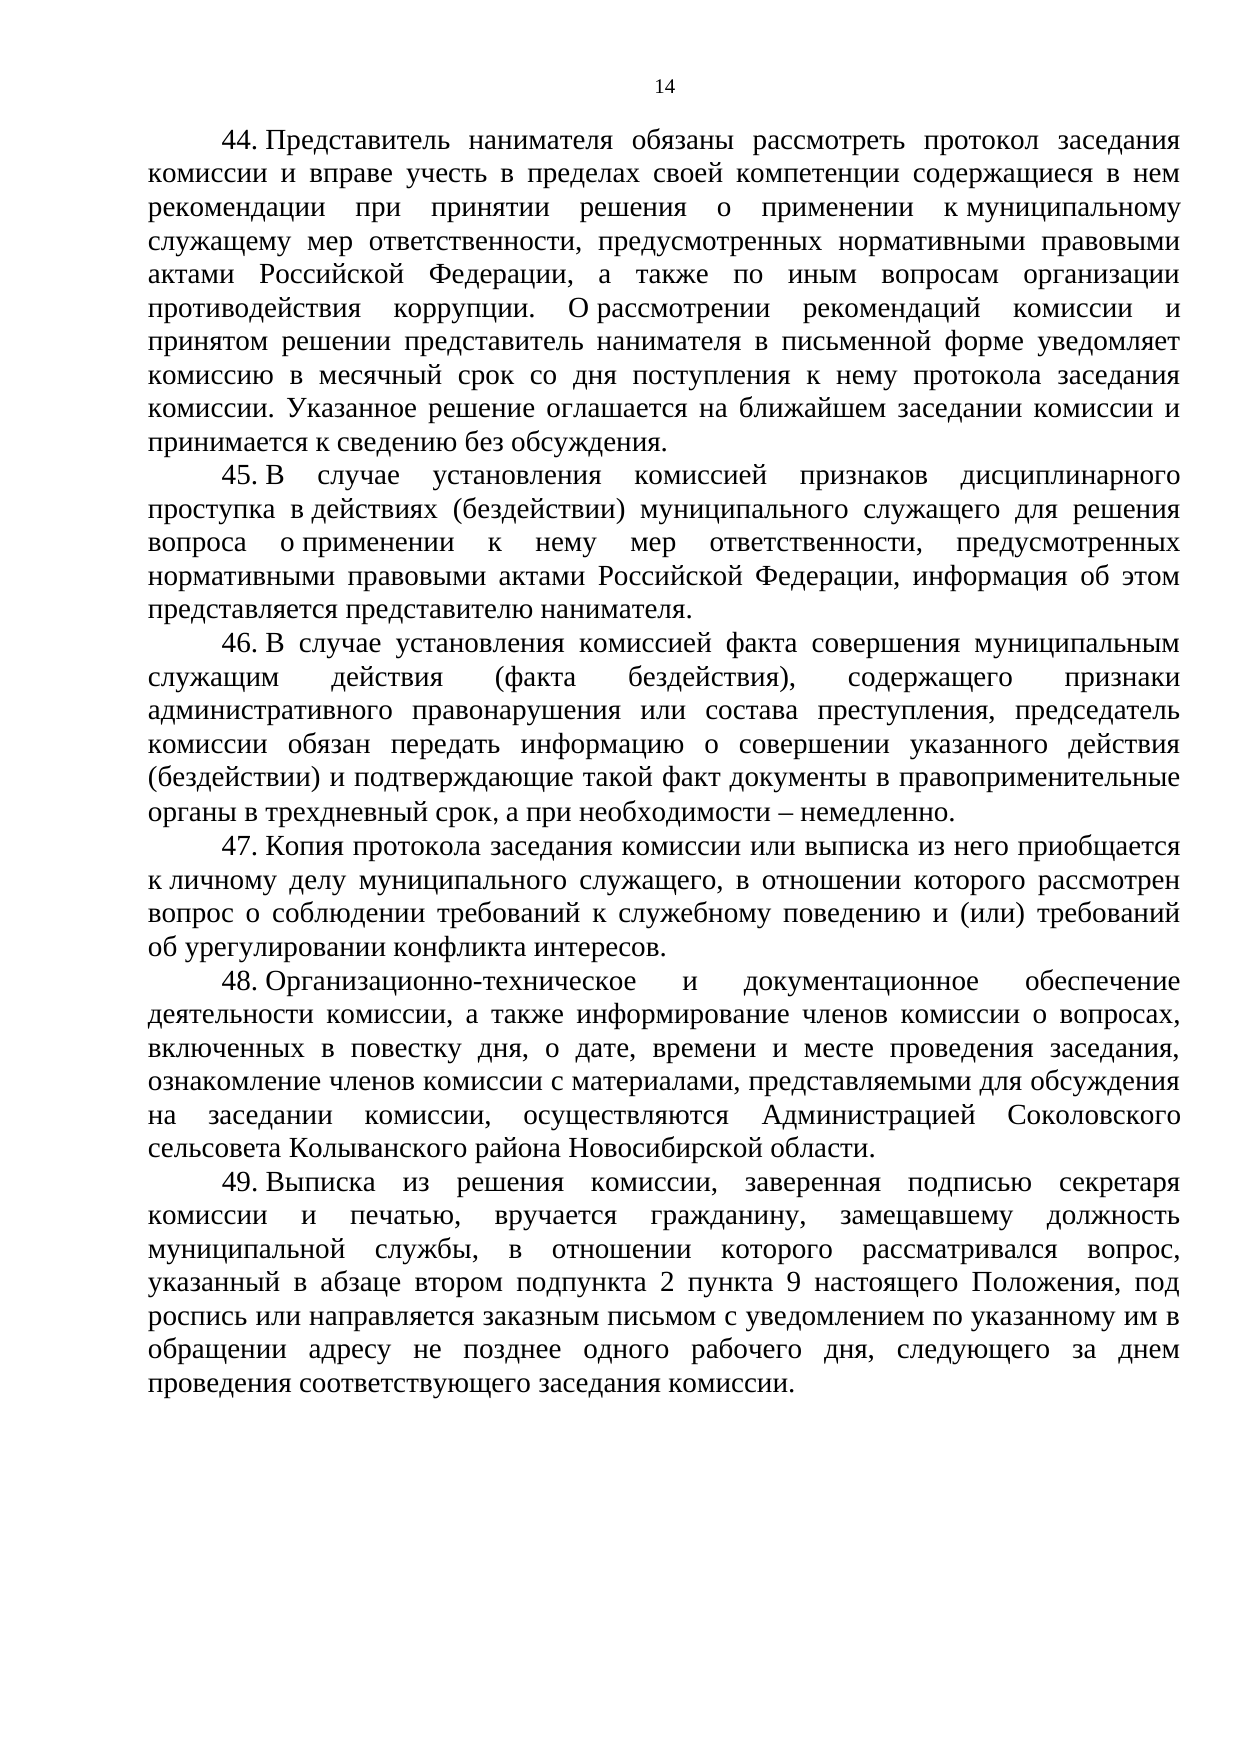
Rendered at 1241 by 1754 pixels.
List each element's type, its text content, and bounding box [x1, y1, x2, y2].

text 45. В случае установления комиссией признаков дисциплинарного проступка в действиях (бездействии) муниципального служащего для решения вопроса о применении к нему мер ответственности, предусмотренных нормативными правовыми актами Российской Федерации, информация об этом представляется представителю нанимателя. [148, 457, 1181, 625]
text 48. Организационно-техническое и документационное обеспечение деятельности комиссии, а также информирование членов комиссии о вопросах, включенных в повестку дня, о дате, времени и месте проведения заседания, ознакомление членов комиссии с материалами, представляемыми для обсуждения на заседании комиссии, осуществляются Администрацией Соколовского сельсовета Колыванского района Новосибирской области. [148, 963, 1181, 1164]
text 49. Выписка из решения комиссии, заверенная подписью секретаря комиссии и печатью, вручается гражданину, замещавшему должность муниципальной службы, в отношении которого рассматривался вопрос, указанный в абзаце втором подпункта 2 пункта 9 настоящего Положения, под роспись или направляется заказным письмом с уведомлением по указанному им в обращении адресу не позднее одного рабочего дня, следующего за днем проведения соответствующего заседания комиссии. [148, 1164, 1181, 1399]
text 44. Представитель нанимателя обязаны рассмотреть протокол заседания комиссии и вправе учесть в пределах своей компетенции содержащиеся в нем рекомендации при принятии решения о применении к муниципальному служащему мер ответственности, предусмотренных нормативными правовыми актами Российской Федерации, а также по иным вопросам организации противодействия коррупции. О рассмотрении рекомендаций комиссии и принятом решении представитель нанимателя в письменной форме уведомляет комиссию в месячный срок со дня поступления к нему протокола заседания комиссии. Указанное решение оглашается на ближайшем заседании комиссии и принимается к сведению без обсуждения. [148, 122, 1181, 457]
text 46. В случае установления комиссией факта совершения муниципальным служащим действия (факта бездействия), содержащего признаки административного правонарушения или состава преступления, председатель комиссии обязан передать информацию о совершении указанного действия (бездействии) и подтверждающие такой факт документы в правоприменительные органы в трехдневный срок, а при необходимости – немедленно. [148, 625, 1181, 828]
text 47. Копия протокола заседания комиссии или выписка из него приобщается к личному делу муниципального служащего, в отношении которого рассмотрен вопрос о соблюдении требований к служебному поведению и (или) требований об урегулировании конфликта интересов. [148, 828, 1181, 963]
